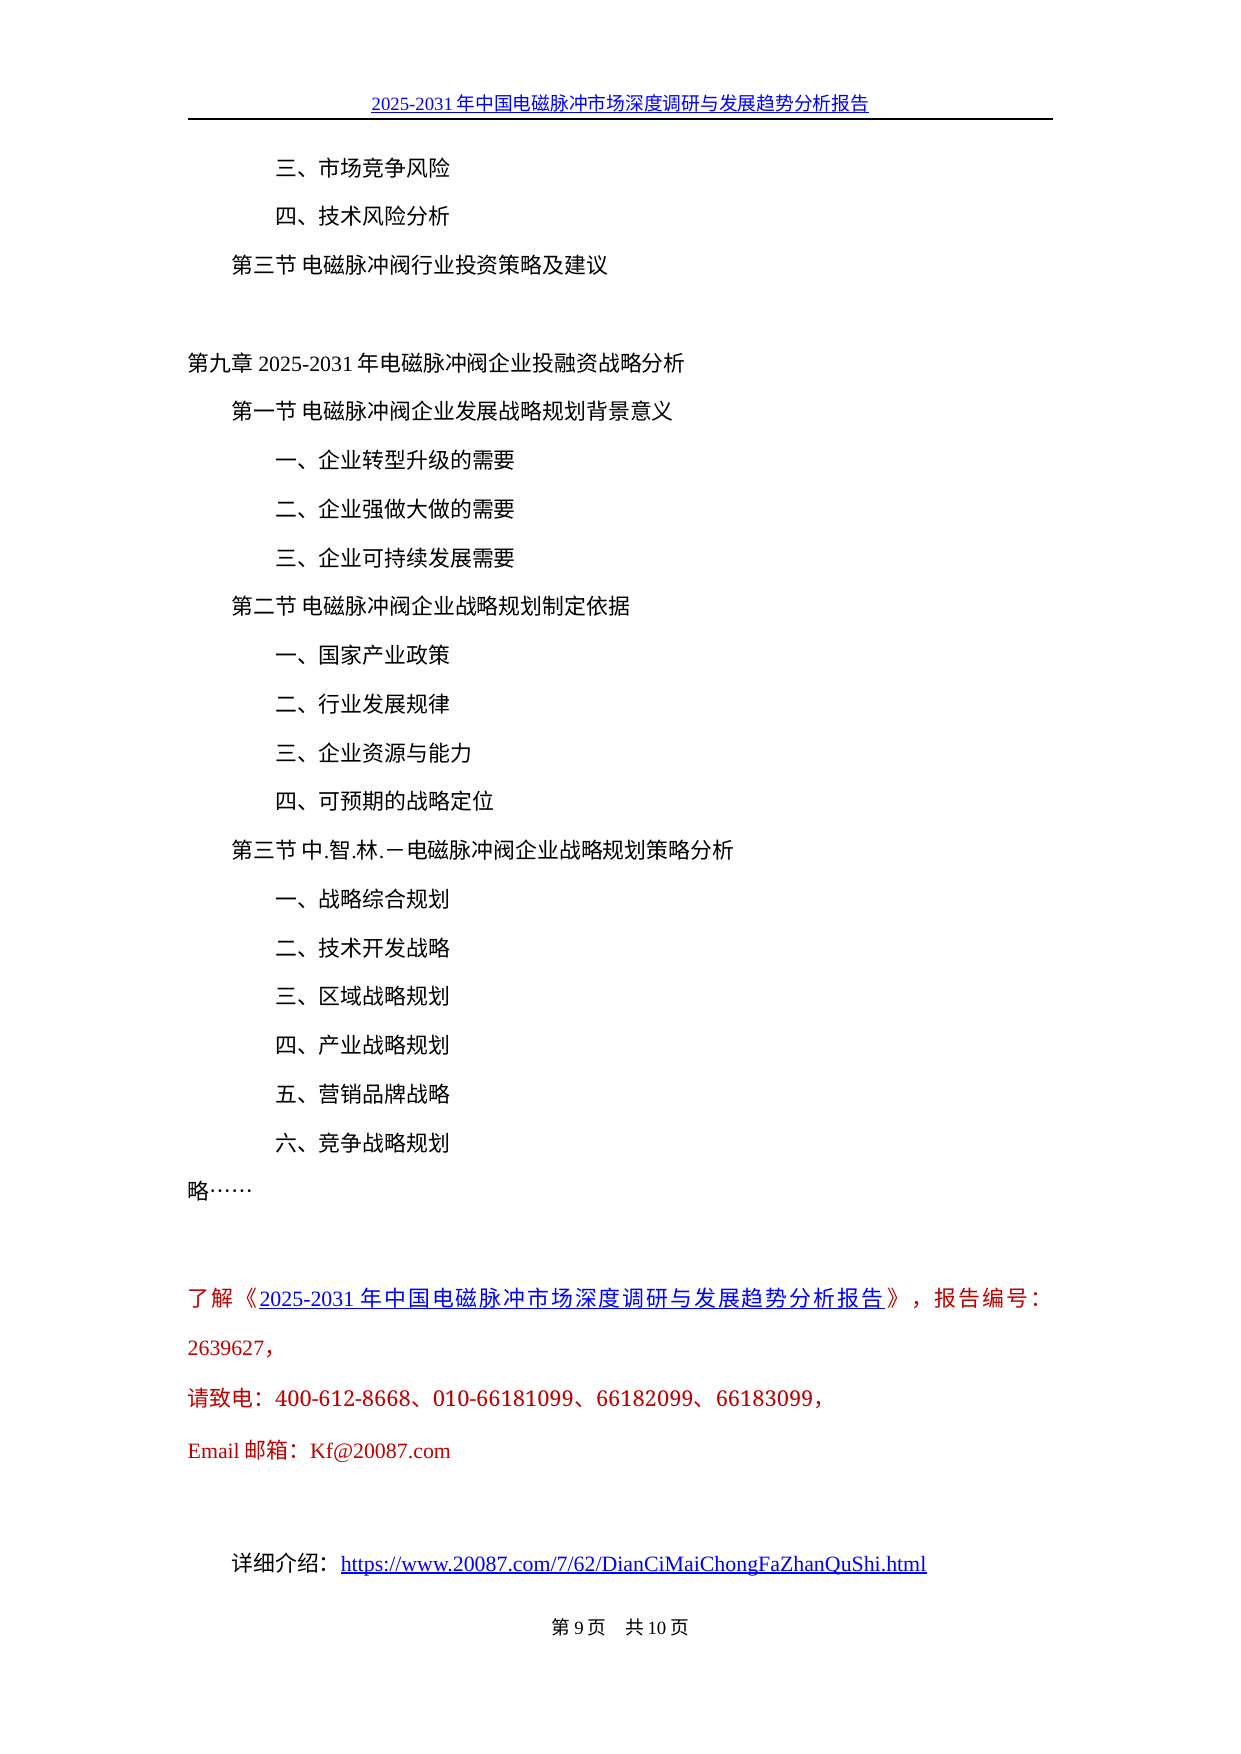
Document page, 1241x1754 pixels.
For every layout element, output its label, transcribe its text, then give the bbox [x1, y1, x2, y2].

text 请致电：400-612-8668、010-66181099、66182099、66183099， [187, 1381, 1053, 1413]
text 了解《2025-2031年中国电磁脉冲市场深度调研与发展趋势分析报告》，报告编号：2639627， [187, 1280, 1053, 1362]
text 详细介绍：https://www.20087.com/7/62/DianCiMaiChongFaZhanQuShi.html [187, 1545, 1053, 1578]
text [187, 150, 1053, 1206]
text Email邮箱：Kf@20087.com [187, 1432, 1053, 1465]
